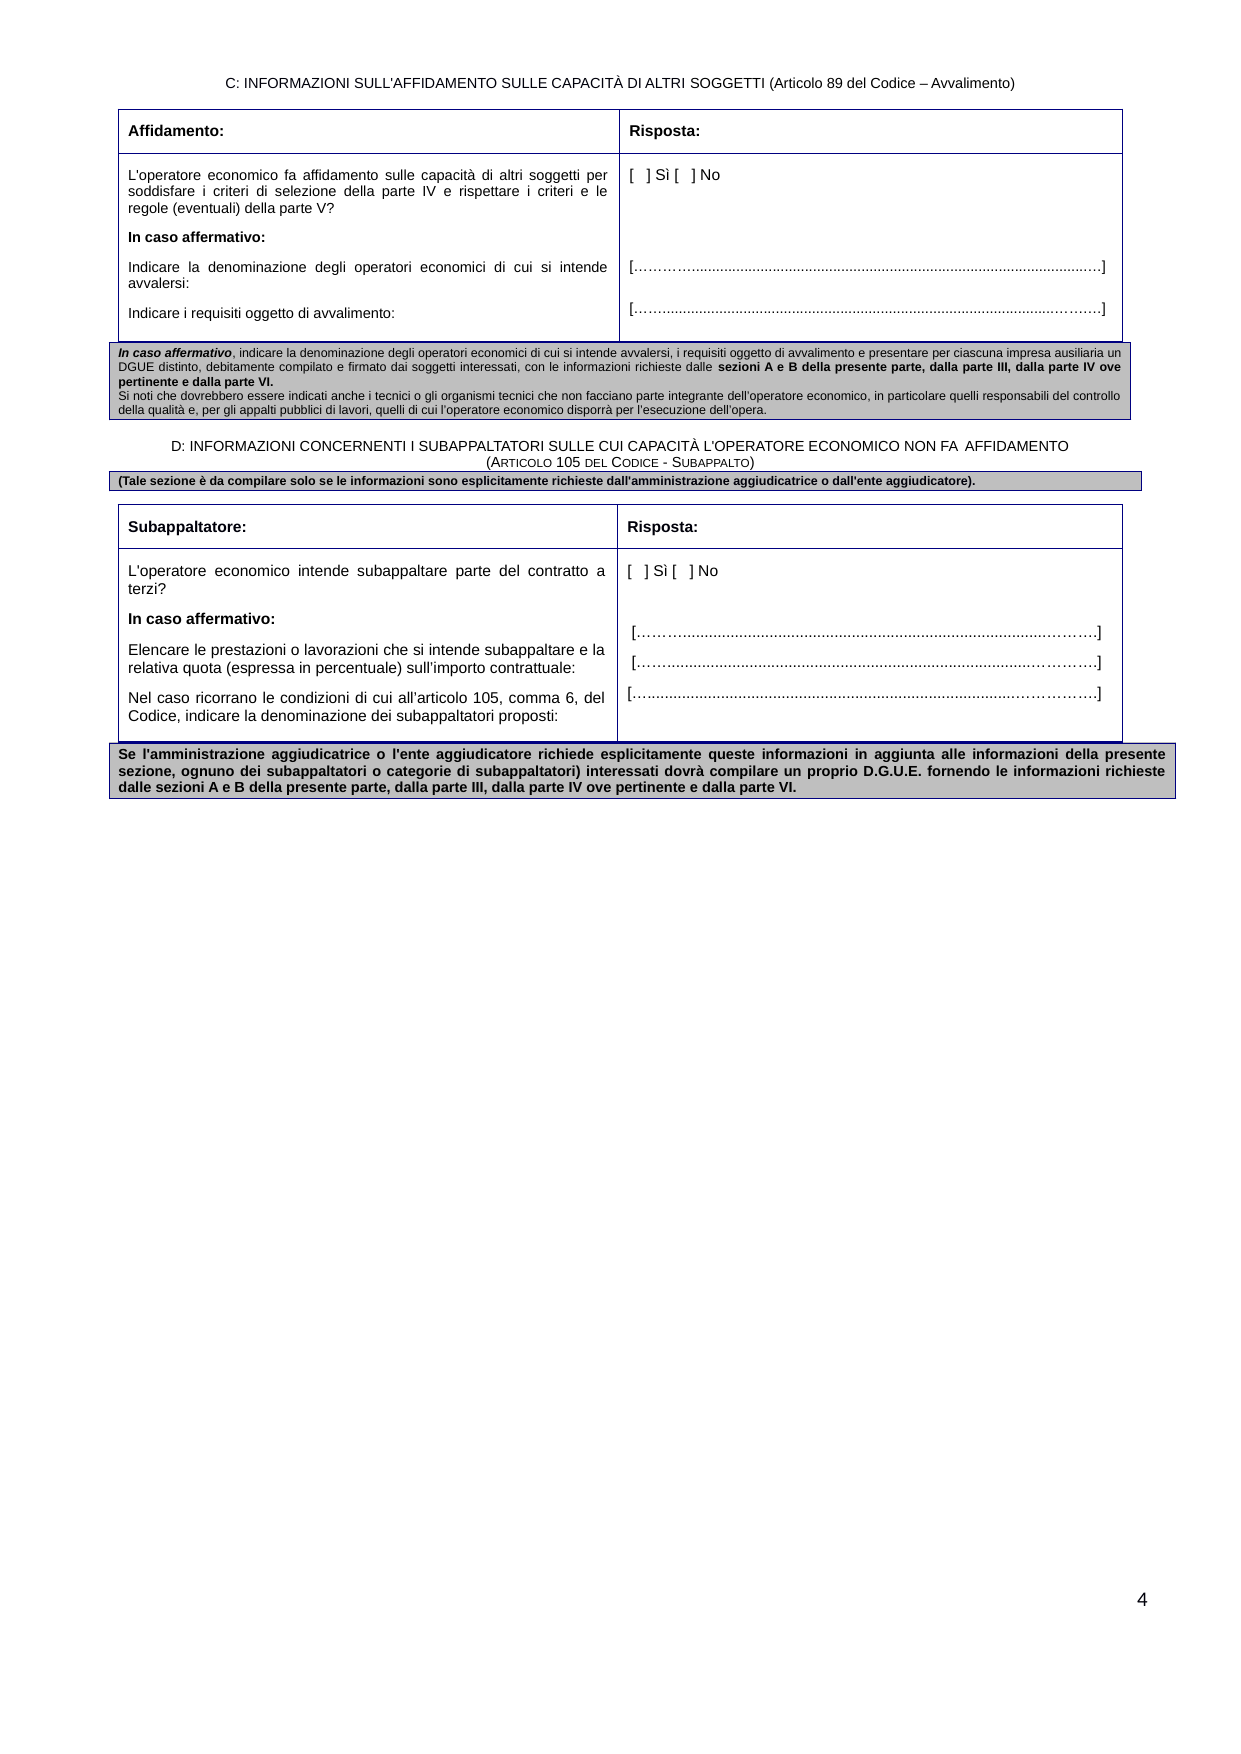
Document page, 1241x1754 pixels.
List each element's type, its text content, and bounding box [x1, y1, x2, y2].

title C: Informazioni sull'affidamento SULLE Capacità di altri soggetti (Articolo 89 del Codice – Avvalimento) [118, 75, 1122, 92]
table_header Affidamento: [119, 110, 619, 153]
title (Articolo 105 del Codice - Subappalto) [118, 454, 1122, 471]
table_cell [ ] Sì [ ] No […………..................................................................................................…] […….................................................................................................…….…] [620, 154, 1122, 341]
title Se l'amministrazione aggiudicatrice o l'ente aggiudicatore richiede esplicitamente queste informazioni in aggiunta alle informazioni della presente sezione, ognuno dei subappaltatori o categorie di subappaltatori) interessati dovrà compilare un proprio D.G.U.E. fornendo le informazioni richieste dalle sezioni A e B della presente parte, dalla parte III, dalla parte IV ove pertinente e dalla parte VI. [110, 744, 1175, 798]
title D: Informazioni concernenti i subappaltatori sulle cui capacità l'operatore economico non fa affidamento [118, 437, 1122, 454]
text In caso affermativo, indicare la denominazione degli operatori economici di cui si intende avvalersi, i requisiti oggetto di avvalimento e presentare per ciascuna impresa ausiliaria un DGUE distinto, debitamente compilato e firmato dai soggetti interessati, con le informazioni richieste dalle sezioni A e B della presente parte, dalla parte III, dalla parte IV ove pertinente e dalla parte VI. [110, 343, 1130, 385]
title (Tale sezione è da compilare solo se le informazioni sono esplicitamente richieste dall'amministrazione aggiudicatrice o dall'ente aggiudicatore). [110, 472, 1141, 490]
table_cell [ ] Sì [ ] No [………....................................................................................……….] [……....................................................................................………….] [….....................................................................................…………….] [618, 549, 1122, 741]
table_header Risposta: [620, 110, 1122, 153]
table_cell L'operatore economico intende subappaltare parte del contratto a terzi? In caso affermativo: Elencare le prestazioni o lavorazioni che si intende subappaltare e la relativa quota (espressa in percentuale) sull’importo contrattuale: Nel caso ricorrano le condizioni di cui all’articolo 105, comma 6, del Codice, indicare la denominazione dei subappaltatori proposti: [119, 549, 617, 741]
table_cell L'operatore economico fa affidamento sulle capacità di altri soggetti per soddisfare i criteri di selezione della parte IV e rispettare i criteri e le regole (eventuali) della parte V? In caso affermativo: Indicare la denominazione degli operatori economici di cui si intende avvalersi: Indicare i requisiti oggetto di avvalimento: [119, 154, 619, 341]
table_header Subappaltatore: [119, 505, 617, 548]
table_header Risposta: [618, 505, 1122, 548]
text Si noti che dovrebbero essere indicati anche i tecnici o gli organismi tecnici che non facciano parte integrante dell’operatore economico, in particolare quelli responsabili del controllo della qualità e, per gli appalti pubblici di lavori, quelli di cui l’operatore economico disporrà per l’esecuzione dell’opera. [110, 385, 1130, 419]
